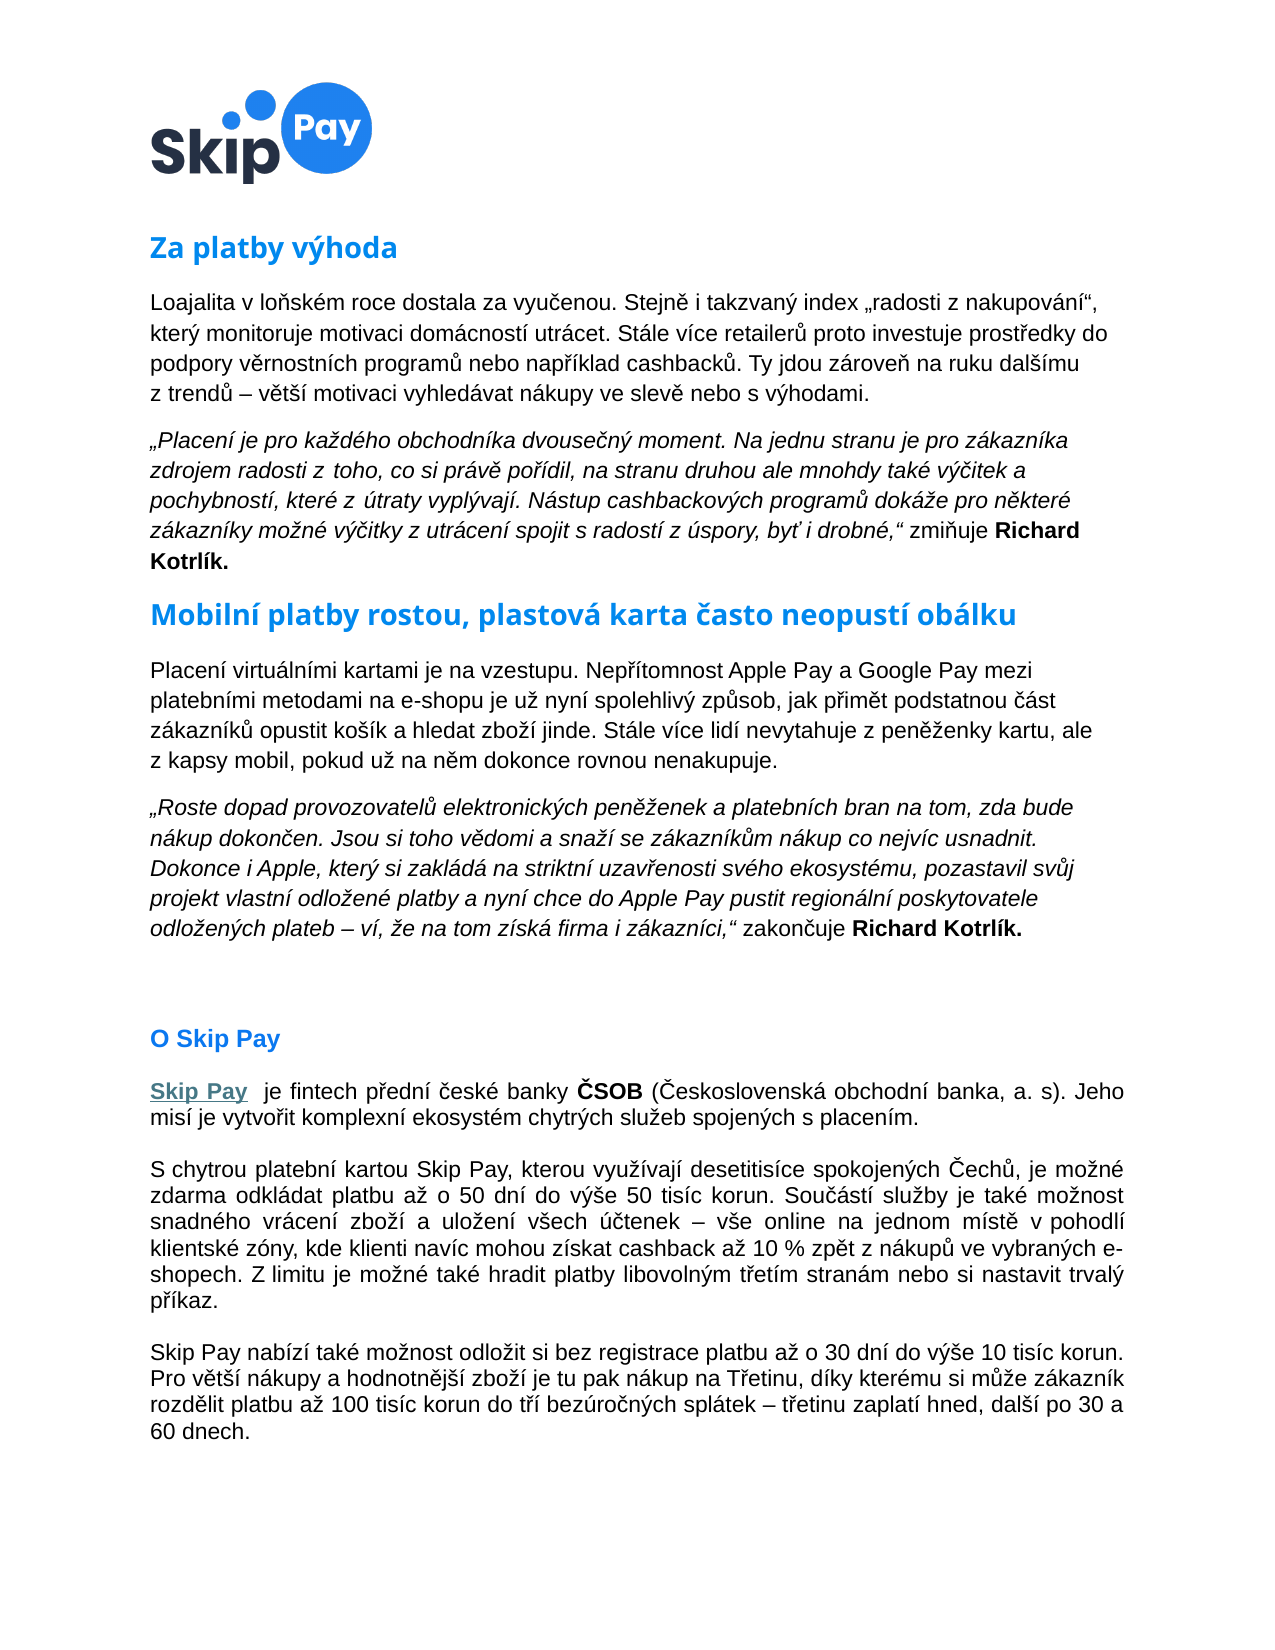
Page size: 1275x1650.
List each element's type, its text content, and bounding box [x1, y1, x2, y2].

text Placení virtuálními kartami je na vzestupu. Nepřítomnost Apple Pay a Google Pay mezi platebními metodami na e-shopu je už nyní spolehlivý způsob, jak přimět podstatnou část zákazníků opustit košík a hledat zboží jinde. Stále více lidí nevytahuje z peněženky kartu, ale z kapsy mobil, pokud už na něm dokonce rovnou nenakupuje. [150, 657, 1125, 774]
text Skip Pay nabízí také možnost odložit si bez registrace platbu až o 30 dní do výše 10 tisíc korun. Pro větší nákupy a hodnotnější zboží je tu pak nákup na Třetinu, díky kterému si může zákazník rozdělit platbu až 100 tisíc korun do tří bezúročných splátek – třetinu zaplatí hned, další po 30 a 60 dnech. [150, 1339, 1125, 1444]
text „Placení je pro každého obchodníka dvousečný moment. Na jednu stranu je pro zákazníka zdrojem radosti z toho, co si právě pořídil, na stranu druhou ale mnohdy také výčitek a pochybností, které z útraty vyplývají. Nástup cashbackových programů dokáže pro některé zákazníky možné výčitky z utrácení spojit s radostí z úspory, byť i drobné,“ zmiňuje Richard Kotrlík. [150, 427, 1125, 574]
text Mobilní platby rostou, plastová karta často neopustí obálku [150, 594, 1125, 634]
text O Skip Pay [150, 1024, 1125, 1053]
text S chytrou platební kartou Skip Pay, kterou využívají desetitisíce spokojených Čechů, je možné zdarma odkládat platbu až o 50 dní do výše 50 tisíc korun. Součástí služby je také možnost snadného vrácení zboží a uložení všech účtenek – vše online na jednom místě v pohodlí klientské zóny, kde klienti navíc mohou získat cashback až 10 % zpět z nákupů ve vybraných e-shopech. Z limitu je možné také hradit platby libovolným třetím stranám nebo si nastavit trvalý příkaz. [150, 1156, 1125, 1314]
text Loajalita v loňském roce dostala za vyučenou. Stejně i takzvaný index „radosti z nakupování“, který monitoruje motivaci domácností utrácet. Stále více retailerů proto investuje prostředky do podpory věrnostních programů nebo například cashbacků. Ty jdou zároveň na ruku dalšímu z trendů – větší motivaci vyhledávat nákupy ve slevě nebo s výhodami. [150, 289, 1125, 406]
text Skip Pay je fintech přední české banky ČSOB (Československá obchodní banka, a. s). Jeho misí je vytvořit komplexní ekosystém chytrých služeb spojených s placením. [150, 1078, 1125, 1131]
picture [150, 73, 373, 193]
text Za platby výhoda [150, 227, 1125, 267]
text „Roste dopad provozovatelů elektronických peněženek a platebních bran na tom, zda bude nákup dokončen. Jsou si toho vědomi a snaží se zákazníkům nákup co nejvíc usnadnit. Dokonce i Apple, který si zakládá na striktní uzavřenosti svého ekosystému, pozastavil svůj projekt vlastní odložené platby a nyní chce do Apple Pay pustit regionální poskytovatele odložených plateb – ví, že na tom získá firma i zákazníci,“ zakončuje Richard Kotrlík. [150, 794, 1125, 941]
